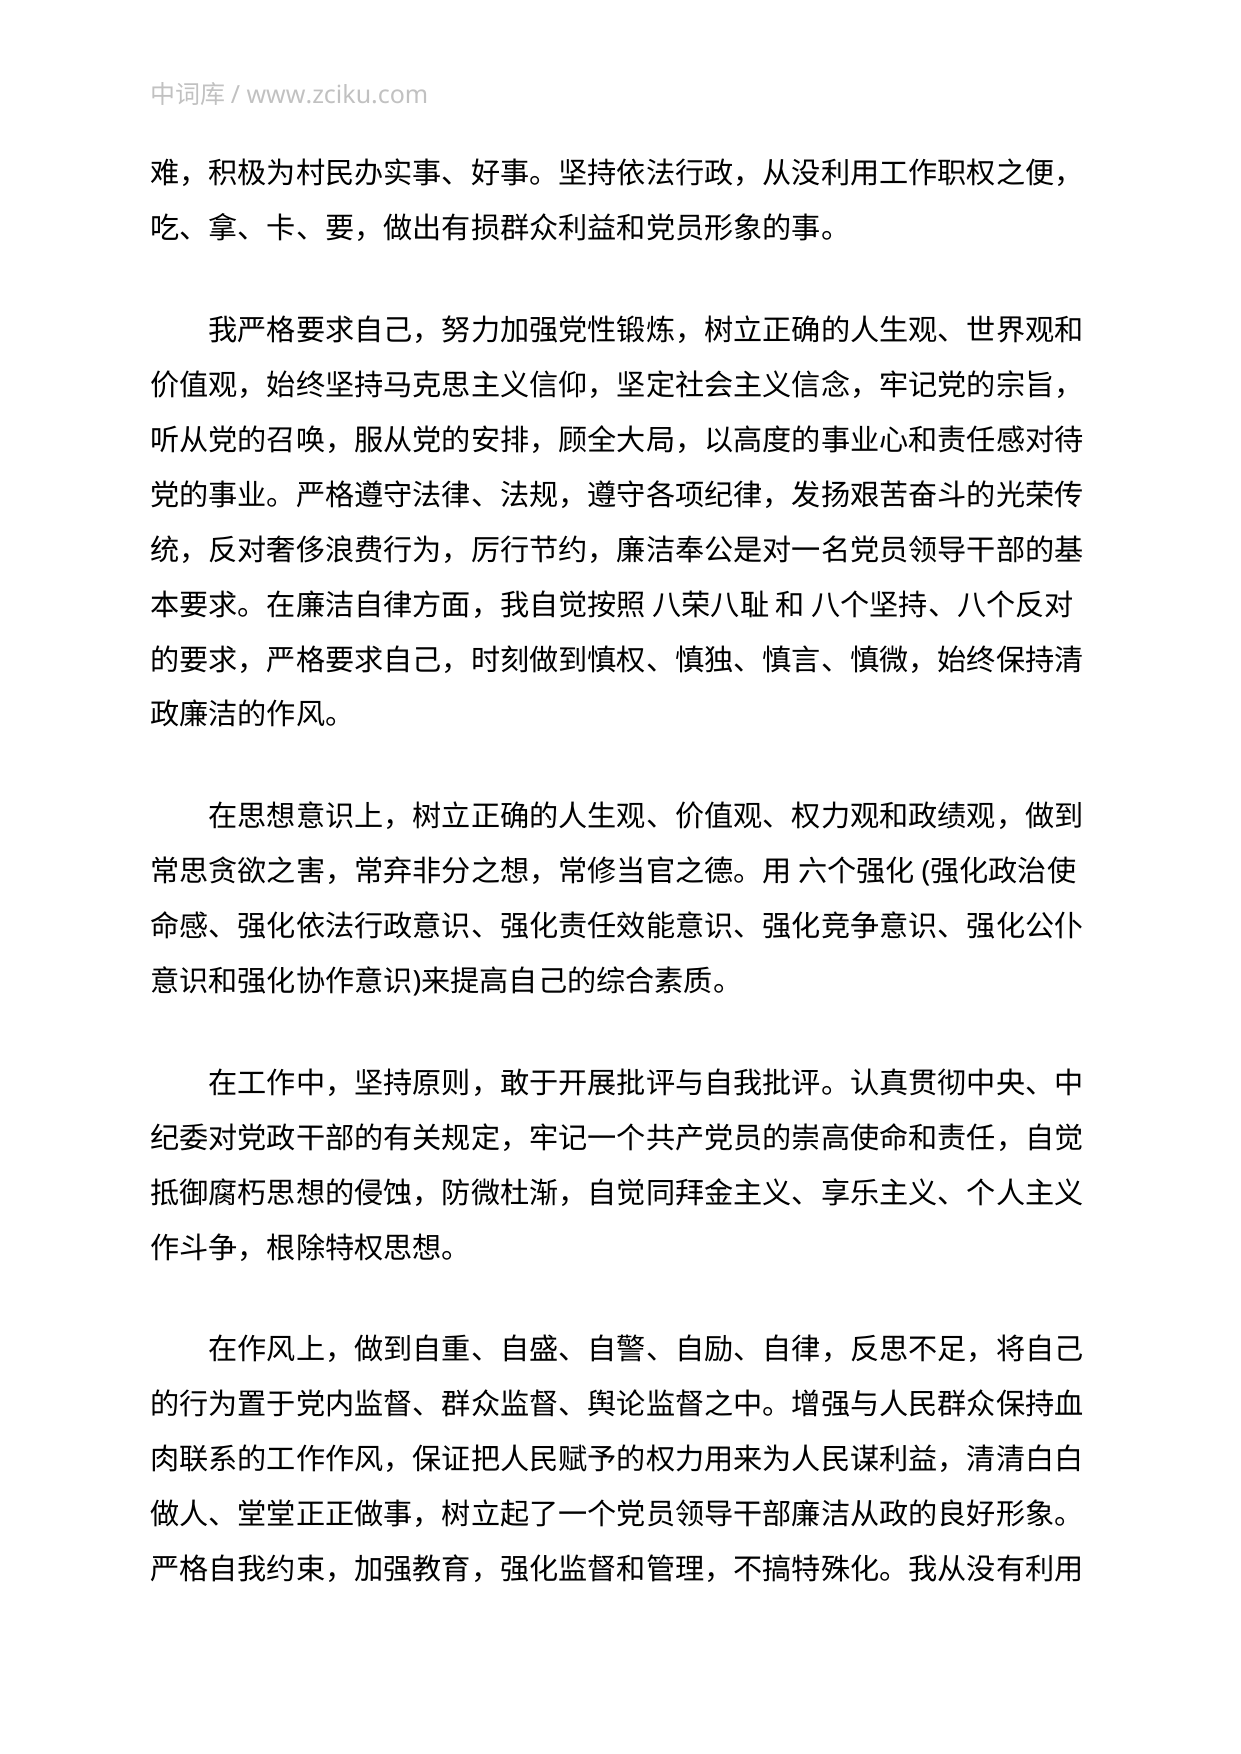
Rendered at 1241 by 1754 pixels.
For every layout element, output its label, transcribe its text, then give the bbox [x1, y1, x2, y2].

text 在思想意识上，树立正确的人生观、价值观、权力观和政绩观，做到常思贪欲之害，常弃非分之想，常修当官之德。用 六个强化 (强化政治使命感、强化依法行政意识、强化责任效能意识、强化竞争意识、强化公仆意识和强化协作意识)来提高自己的综合素质。 [150, 793, 1090, 1000]
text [150, 1326, 1090, 1588]
text 我严格要求自己，努力加强党性锻炼，树立正确的人生观、世界观和价值观，始终坚持马克思主义信仰，坚定社会主义信念，牢记党的宗旨，听从党的召唤，服从党的安排，顾全大局，以高度的事业心和责任感对待党的事业。严格遵守法律、法规，遵守各项纪律，发扬艰苦奋斗的光荣传统，反对奢侈浪费行为，厉行节约，廉洁奉公是对一名党员领导干部的基本要求。在廉洁自律方面，我自觉按照 八荣八耻 和 八个坚持、八个反对 的要求，严格要求自己，时刻做到慎权、慎独、慎言、慎微，始终保持清政廉洁的作风。 [150, 307, 1090, 733]
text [150, 150, 1090, 247]
text 在工作中，坚持原则，敢于开展批评与自我批评。认真贯彻中央、中纪委对党政干部的有关规定，牢记一个共产党员的崇高使命和责任，自觉抵御腐朽思想的侵蚀，防微杜渐，自觉同拜金主义、享乐主义、个人主义作斗争，根除特权思想。 [150, 1059, 1090, 1266]
